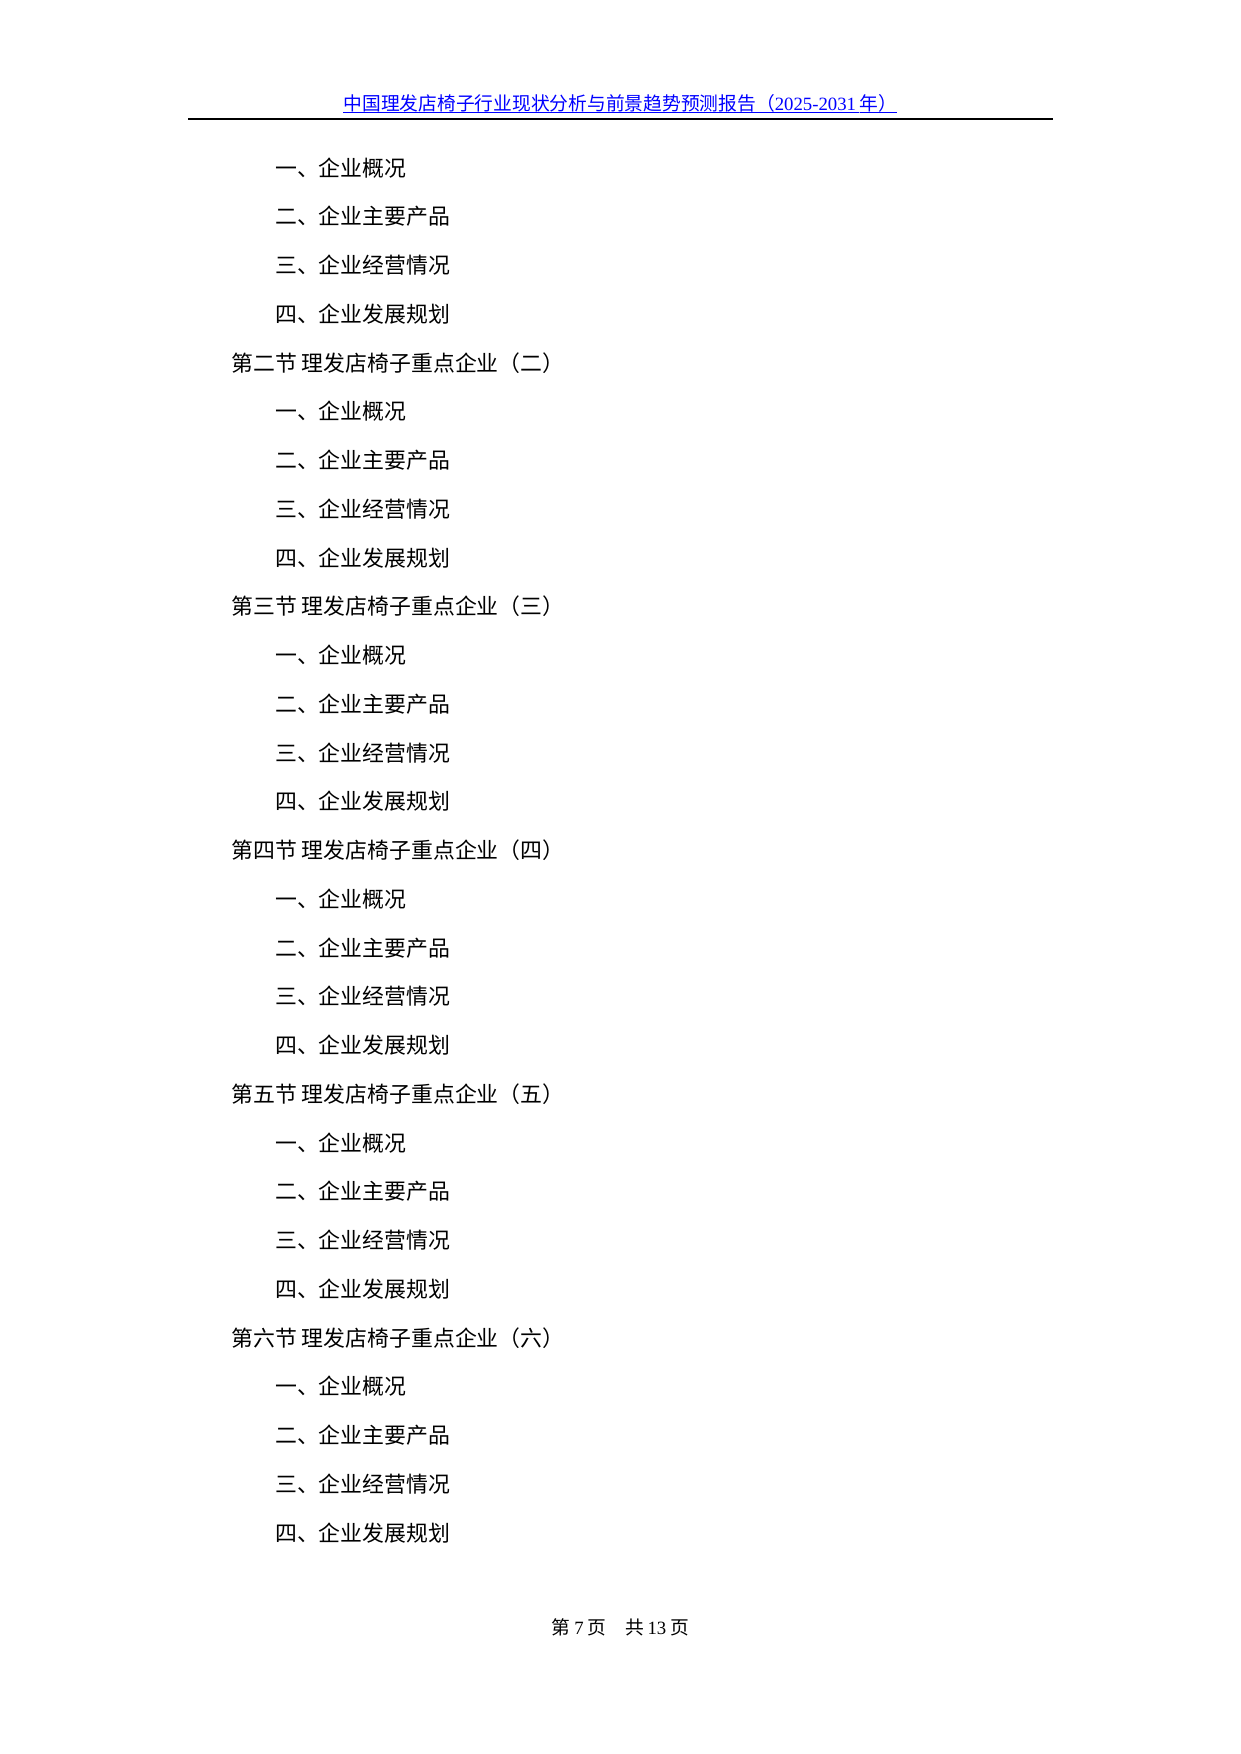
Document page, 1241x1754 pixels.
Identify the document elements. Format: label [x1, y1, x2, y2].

text [187, 150, 1053, 1548]
